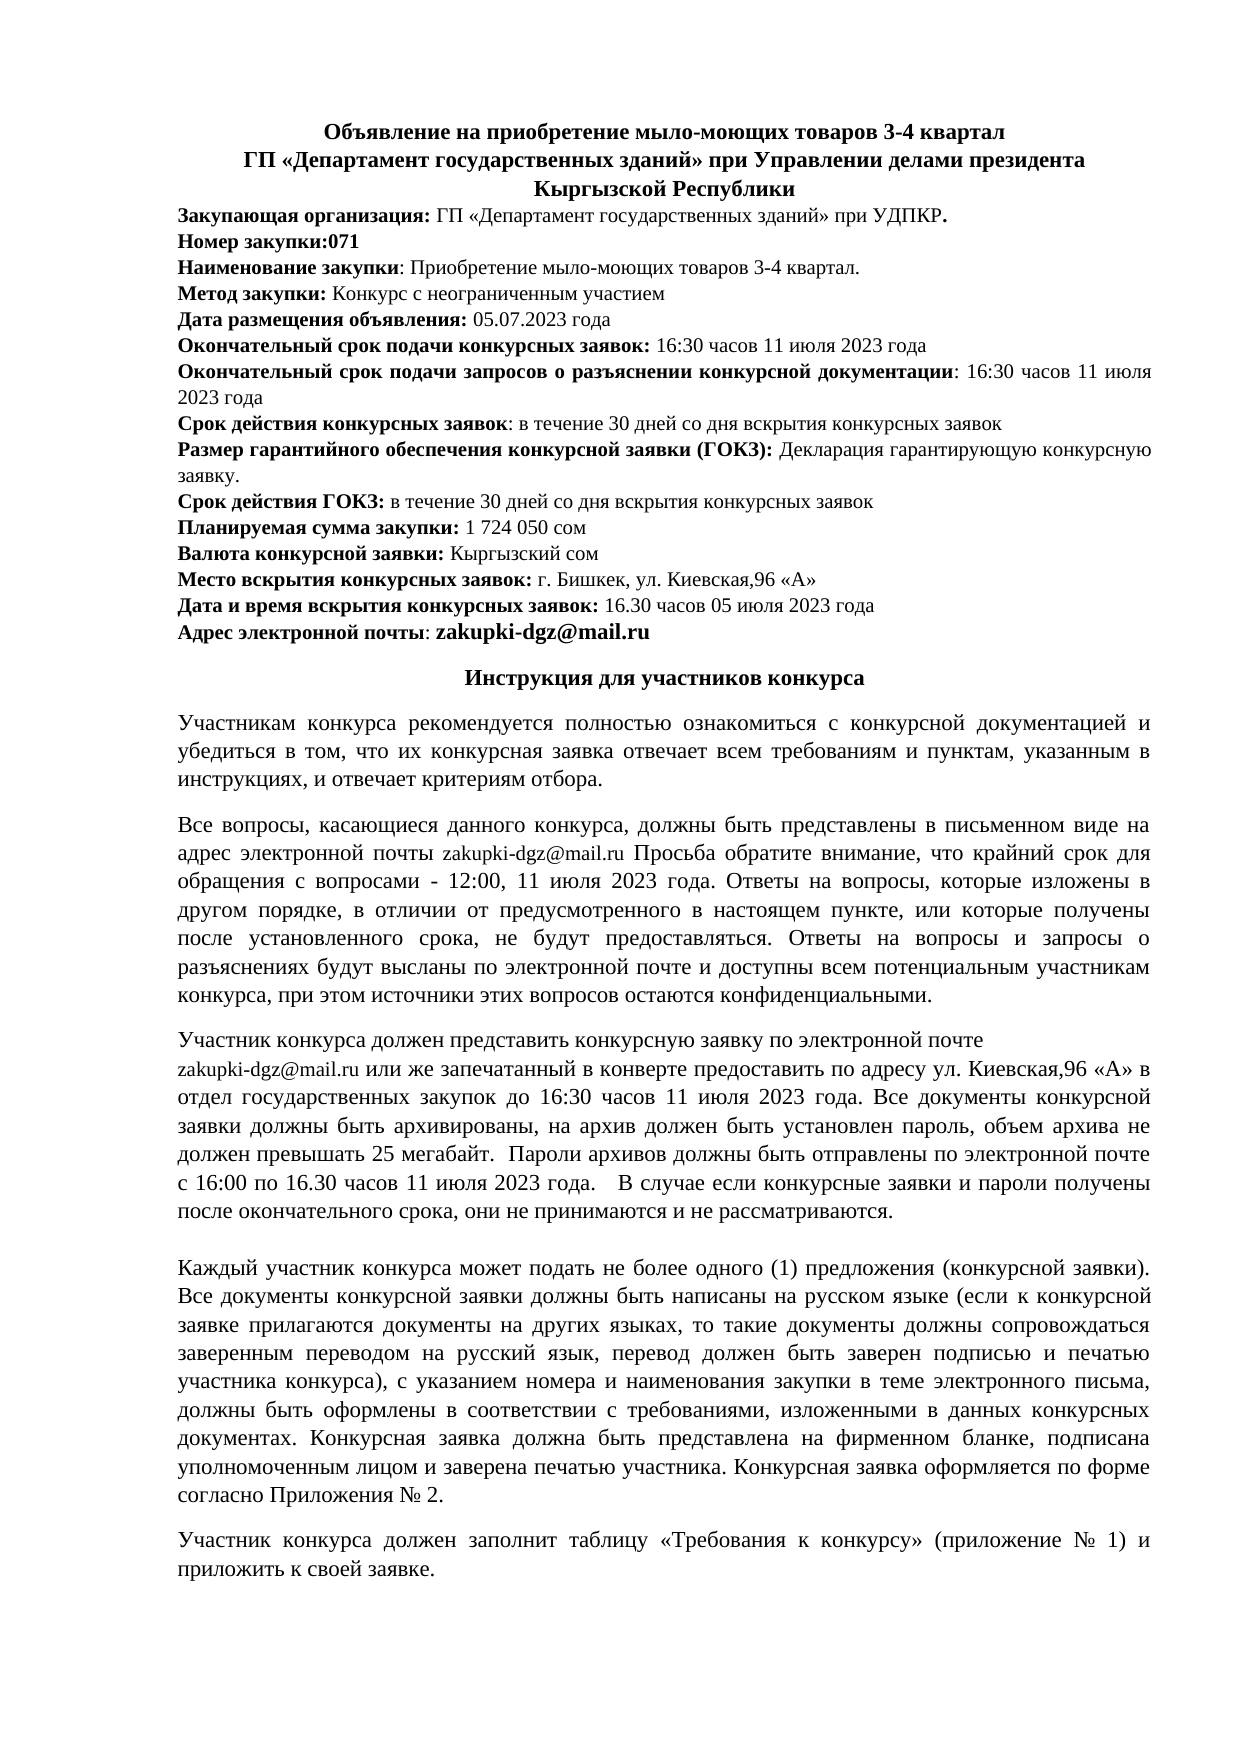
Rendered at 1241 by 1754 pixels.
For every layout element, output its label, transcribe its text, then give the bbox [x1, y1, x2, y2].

text Наименование закупки: Приобретение мыло-моющих товаров 3-4 квартал. [177, 255, 1152, 279]
text Метод закупки: Конкурс с неограниченным участием [177, 281, 1152, 305]
text Участникам конкурса рекомендуется полностью ознакомиться с конкурсной документацией и убедиться в том, что их конкурсная заявка отвечает всем требованиям и пунктам, указанным в инструкциях, и отвечает критериям отбора. [177, 709, 1152, 792]
text Участник конкурса должен заполнит таблицу «Требования к конкурсу» (приложение № 1) и приложить к своей заявке. [177, 1526, 1152, 1581]
text Дата размещения объявления: 05.07.2023 года [177, 307, 1152, 331]
text Окончательный срок подачи конкурсных заявок: 16:30 часов 11 июля 2023 года [177, 333, 1152, 357]
text Размер гарантийного обеспечения конкурсной заявки (ГОКЗ): Декларация гарантирующую конкурсную заявку. [177, 437, 1152, 487]
text Срок действия ГОКЗ: в течение 30 дней со дня вскрытия конкурсных заявок [177, 489, 1152, 513]
text ГП «Департамент государственных зданий» при Управлении делами президента Кыргызской Республики [177, 147, 1152, 201]
text Закупающая организация: ГП «Департамент государственных зданий» при УДПКР. [177, 203, 1152, 227]
text Номер закупки:071 [177, 229, 1152, 253]
text Объявление на приобретение мыло-моющих товаров 3-4 квартал [177, 118, 1152, 144]
text Планируемая сумма закупки: 1 724 050 сом [177, 515, 1152, 539]
text Все вопросы, касающиеся данного конкурса, должны быть представлены в письменном виде на адрес электронной почты zakupki-dgz@mail.ru Просьба обратите внимание, что крайний срок для обращения с вопросами - 12:00, 11 июля 2023 года. Ответы на вопросы, которые изложены в другом порядке, в отличии от предусмотренного в настоящем пункте, или которые получены после установленного срока, не будут предоставляться. Ответы на вопросы и запросы о разъяснениях будут высланы по электронной почте и доступны всем потенциальным участникам конкурса, при этом источники этих вопросов остаются конфиденциальными. [177, 811, 1152, 1008]
text Каждый участник конкурса может подать не более одного (1) предложения (конкурсной заявки). Все документы конкурсной заявки должны быть написаны на русском языке (если к конкурсной заявке прилагаются документы на других языках, то такие документы должны сопровождаться заверенным переводом на русский язык, перевод должен быть заверен подписью и печатью участника конкурса), с указанием номера и наименования закупки в теме электронного письма, должны быть оформлены в соответствии с требованиями, изложенными в данных конкурсных документах. Конкурсная заявка должна быть представлена на фирменном бланке, подписана уполномоченным лицом и заверена печатью участника. Конкурсная заявка оформляется по форме согласно Приложения № 2. [177, 1254, 1152, 1508]
text Валюта конкурсной заявки: Кыргызский сом [177, 541, 1152, 565]
text Участник конкурса должен представить конкурсную заявку по электронной почте [177, 1026, 1152, 1053]
text Дата и время вскрытия конкурсных заявок: 16.30 часов 05 июля 2023 года [177, 592, 1152, 617]
text Адрес электронной почты: zakupki-dgz@mail.ru [177, 618, 1152, 645]
text Место вскрытия конкурсных заявок: г. Бишкек, ул. Киевская,96 «А» [177, 567, 1152, 591]
text Окончательный срок подачи запросов о разъяснении конкурсной документации: 16:30 часов 11 июля 2023 года [177, 359, 1152, 409]
text Инструкция для участников конкурса [177, 663, 1152, 690]
text Срок действия конкурсных заявок: в течение 30 дней со дня вскрытия конкурсных заявок [177, 411, 1152, 435]
text zakupki-dgz@mail.ru или же запечатанный в конверте предоставить по адресу ул. Киевская,96 «А» в отдел государственных закупок до 16:30 часов 11 июля 2023 года. Все документы конкурсной заявки должны быть архивированы, на архив должен быть установлен пароль, объем архива не должен превышать 25 мегабайт. Пароли архивов должны быть отправлены по электронной почте с 16:00 по 16.30 часов 11 июля 2023 года. В случае если конкурсные заявки и пароли получены после окончательного срока, они не принимаются и не рассматриваются. [177, 1055, 1152, 1223]
